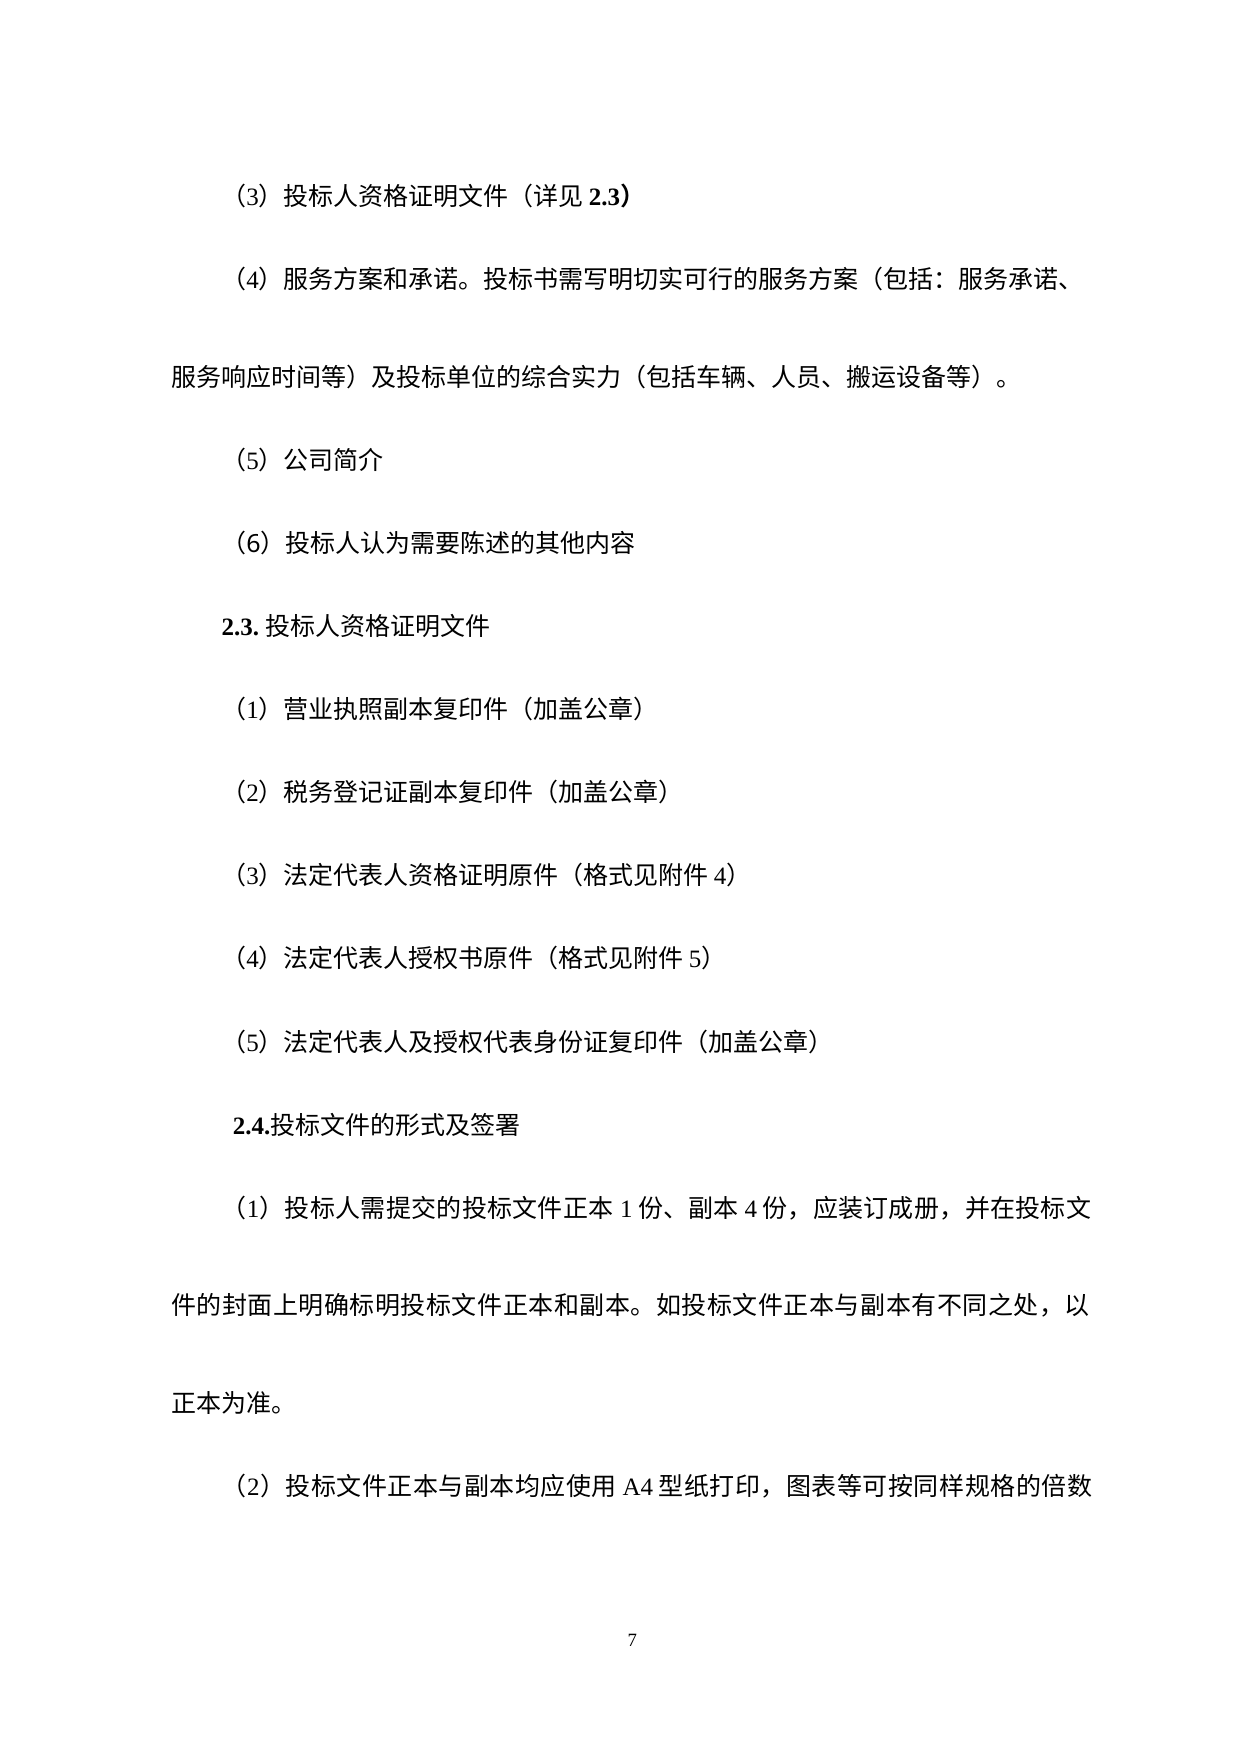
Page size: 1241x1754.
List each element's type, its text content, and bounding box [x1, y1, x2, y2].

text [171, 1452, 1092, 1517]
text （5）法定代表人及授权代表身份证复印件（加盖公章） [171, 1008, 1092, 1073]
text （5）公司简介 [171, 426, 1092, 491]
text （4）法定代表人授权书原件（格式见附件5） [171, 924, 1092, 989]
text （3）法定代表人资格证明原件（格式见附件4） [171, 841, 1092, 906]
text （1）投标人需提交的投标文件正本1份、副本4份，应装订成册，并在投标文件的封面上明确标明投标文件正本和副本。如投标文件正本与副本有不同之处，以正本为准。 [171, 1174, 1092, 1434]
text （2）税务登记证副本复印件（加盖公章） [171, 758, 1092, 823]
text （3）投标人资格证明文件（详见2.3） [171, 162, 1092, 227]
text 2.4.投标文件的形式及签署 [171, 1091, 1092, 1156]
text 2.3. 投标人资格证明文件 [171, 592, 1092, 657]
text （4）服务方案和承诺。投标书需写明切实可行的服务方案（包括：服务承诺、服务响应时间等）及投标单位的综合实力（包括车辆、人员、搬运设备等）。 [171, 245, 1092, 408]
text （6）投标人认为需要陈述的其他内容 [171, 509, 1092, 574]
text （1）营业执照副本复印件（加盖公章） [171, 675, 1092, 740]
